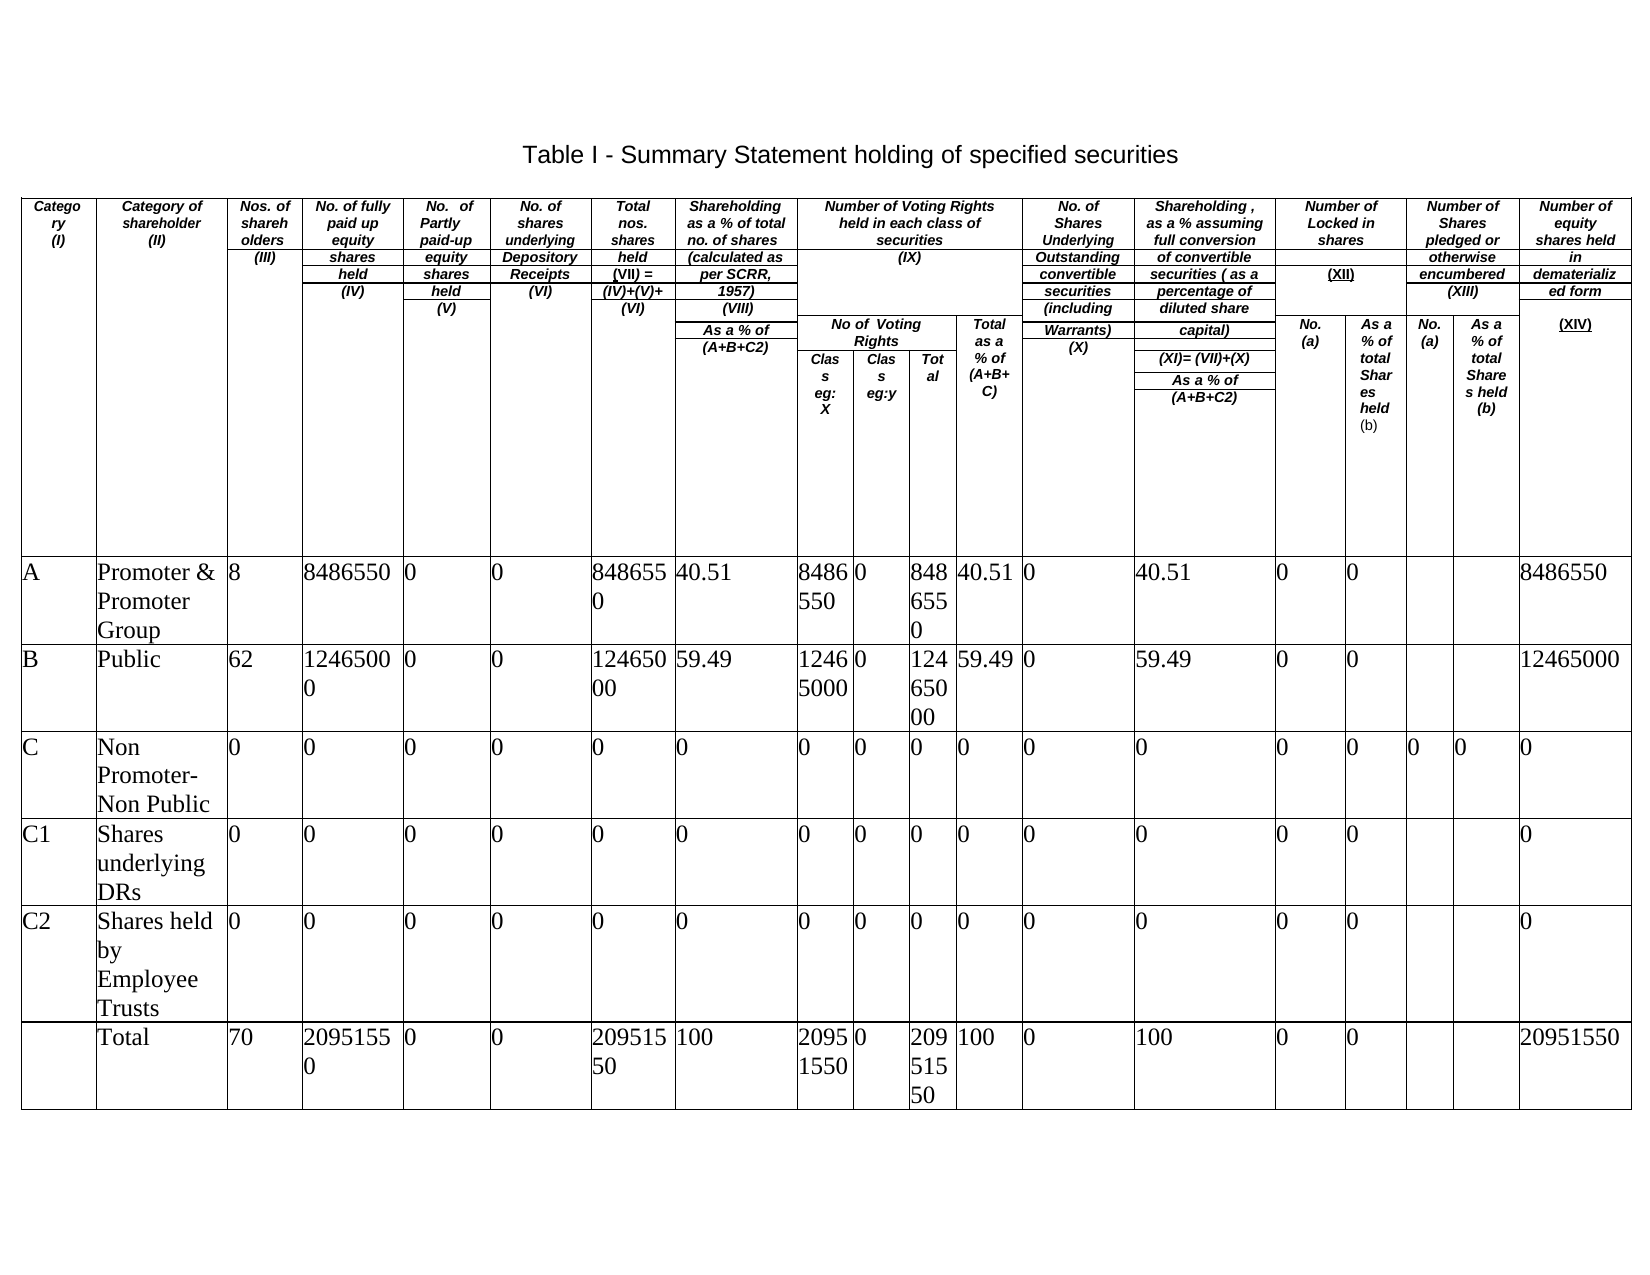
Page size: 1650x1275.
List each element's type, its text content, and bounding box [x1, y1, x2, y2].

table_cell 8486550 [1520, 557, 1631, 643]
table_cell 0 [676, 906, 797, 1021]
table_cell (XII) [1276, 266, 1406, 315]
table_cell [1407, 645, 1453, 731]
table_cell (VII) = [592, 266, 675, 282]
table_cell 0 [1520, 819, 1631, 905]
table_cell held [592, 250, 675, 265]
table_header Total nos. shares [592, 199, 675, 249]
table_header Shareholding as a % of total no. of shares [676, 199, 797, 249]
table_cell 0 [1454, 732, 1519, 818]
table_cell 20951550 [1520, 1023, 1631, 1109]
table_cell C1 [22, 819, 96, 905]
table_cell 0 [957, 906, 1022, 1021]
table_cell (V) [404, 300, 490, 556]
table_cell [1407, 1023, 1453, 1109]
table_cell securities [1023, 284, 1134, 299]
table_cell 100 [676, 1023, 797, 1109]
table_cell (VI) [592, 300, 675, 556]
table_cell Public [97, 645, 227, 731]
table_cell 20951550 [910, 1023, 956, 1109]
table_cell 0 [854, 645, 909, 731]
table_cell (including [1023, 300, 1134, 321]
table_cell 0 [1023, 645, 1134, 731]
table_cell 12465000 [303, 645, 403, 731]
table_cell of convertible [1135, 250, 1275, 265]
table_header No. of Shares Underlying [1023, 199, 1134, 249]
table_cell 0 [910, 819, 956, 905]
table_cell 0 [1346, 906, 1406, 1021]
table_cell 0 [854, 732, 909, 818]
table_cell securities ( as a [1135, 266, 1275, 282]
table_cell 0 [1520, 906, 1631, 1021]
table_cell 8486550 [303, 557, 403, 643]
table_cell 8486550 [592, 557, 675, 643]
table_cell 0 [228, 906, 302, 1021]
table_cell 0 [910, 732, 956, 818]
table_cell Non Promoter- Non Public [97, 732, 227, 818]
table_cell 12465000 [798, 645, 853, 731]
table_cell 0 [854, 1023, 909, 1109]
table_cell 0 [592, 906, 675, 1021]
table_header No. of Partly paid-up [404, 199, 490, 249]
table_cell (calculated as [676, 250, 797, 265]
table_cell 40.51 [1135, 557, 1275, 643]
table_cell 0 [404, 557, 490, 643]
table_cell (VIII) [676, 300, 797, 321]
table_cell 0 [491, 906, 591, 1021]
table_cell Shares held by Employee Trusts [97, 906, 227, 1021]
table_cell 0 [303, 819, 403, 905]
table_cell (III) [228, 250, 302, 556]
table_cell 0 [1135, 732, 1275, 818]
table_header No. of shares underlying [491, 199, 591, 249]
table_cell 20951550 [303, 1023, 403, 1109]
table_cell 0 [1346, 819, 1406, 905]
table_cell 0 [798, 819, 853, 905]
table_cell 0 [1135, 819, 1275, 905]
table_cell No of Voting Rights [798, 316, 956, 350]
table_cell (X) [1023, 339, 1134, 556]
table_cell ed form [1520, 284, 1631, 299]
table_cell in [1520, 250, 1631, 265]
table_cell (A+B+C2) [1135, 390, 1275, 556]
table_cell [1276, 250, 1406, 265]
table_cell 0 [491, 645, 591, 731]
table_cell 0 [854, 906, 909, 1021]
table_cell held [404, 284, 490, 299]
table_cell 0 [1346, 1023, 1406, 1109]
table_cell [1407, 906, 1453, 1021]
table_cell As a % of [1135, 373, 1275, 388]
table_cell (IV) [303, 284, 403, 556]
table_cell 0 [491, 1023, 591, 1109]
table_cell C [22, 732, 96, 818]
table_cell 0 [1023, 819, 1134, 905]
table_cell Outstanding [1023, 250, 1134, 265]
table_cell equity [404, 250, 490, 265]
table_cell Total as a % of (A+B+ C) [957, 316, 1022, 556]
table_header Shareholding , as a % assuming full conversion [1135, 199, 1275, 249]
table_cell 0 [491, 819, 591, 905]
table_cell No. (a) [1407, 316, 1453, 556]
table_cell 0 [404, 732, 490, 818]
table_cell [1407, 819, 1453, 905]
table_cell [1454, 1023, 1519, 1109]
table_cell As a % of [676, 323, 797, 338]
table_cell 0 [1023, 557, 1134, 643]
table_cell 0 [1520, 732, 1631, 818]
table_cell 100 [1135, 1023, 1275, 1109]
table_cell 12465000 [1520, 645, 1631, 731]
text Table I - Summary Statement holding of specified securities [57, 139, 1644, 168]
table_cell As a % of total Share s held (b) [1454, 316, 1519, 556]
table_cell 70 [228, 1023, 302, 1109]
table_cell Shares underlying DRs [97, 819, 227, 905]
table_cell 0 [798, 732, 853, 818]
table_cell 0 [592, 732, 675, 818]
table_cell capital) [1135, 323, 1275, 338]
table_header No. of fully paid up equity [303, 199, 403, 249]
table_cell 59.49 [1135, 645, 1275, 731]
table_header Number of Locked in shares [1276, 199, 1406, 249]
table_cell 0 [491, 557, 591, 643]
table_cell 0 [676, 732, 797, 818]
table_header Number of Shares pledged or [1407, 199, 1519, 249]
table_cell convertible [1023, 266, 1134, 282]
table_cell 0 [1023, 732, 1134, 818]
table_header Nos. of shareh olders [228, 199, 302, 249]
table_cell 1957) [676, 284, 797, 299]
table_cell (XIII) [1407, 284, 1519, 315]
table_cell 0 [228, 732, 302, 818]
table_cell 59.49 [676, 645, 797, 731]
table_cell 0 [404, 1023, 490, 1109]
table_cell percentage of [1135, 284, 1275, 299]
table_cell 59.49 [957, 645, 1022, 731]
table_header Number of equity shares held [1520, 199, 1631, 249]
table_cell [1454, 645, 1519, 731]
table_cell 0 [854, 819, 909, 905]
table_cell 0 [854, 557, 909, 643]
table_cell 0 [1346, 557, 1406, 643]
table_header Number of Voting Rights held in each class of securities [798, 199, 1022, 249]
table_cell (XIV) [1520, 300, 1631, 556]
table_cell 0 [1023, 906, 1134, 1021]
table_cell 0 [303, 906, 403, 1021]
table_cell held [303, 266, 403, 282]
table_cell 0 [1023, 1023, 1134, 1109]
table_cell 0 [303, 732, 403, 818]
table_cell A [22, 557, 96, 643]
table_cell Clas s eg:y [854, 351, 909, 556]
table_cell 0 [404, 906, 490, 1021]
table_cell B [22, 645, 96, 731]
table_cell 0 [1407, 732, 1453, 818]
table_cell 0 [1135, 906, 1275, 1021]
table_cell (IV)+(V)+ [592, 284, 675, 299]
table_cell 0 [1276, 732, 1345, 818]
table_cell shares [303, 250, 403, 265]
table_cell 20951550 [592, 1023, 675, 1109]
table_cell 0 [957, 819, 1022, 905]
table_cell 40.51 [957, 557, 1022, 643]
table_cell [1135, 339, 1275, 350]
table_cell shares [404, 266, 490, 282]
table_cell 100 [957, 1023, 1022, 1109]
table_cell 8 [228, 557, 302, 643]
table_cell encumbered [1407, 266, 1519, 282]
table_cell (VI) [491, 284, 591, 556]
table_header Category of shareholder (II) [97, 199, 227, 556]
table_cell 0 [676, 819, 797, 905]
table_cell 0 [404, 819, 490, 905]
table_cell 0 [798, 906, 853, 1021]
table_cell Promoter & Promoter Group [97, 557, 227, 643]
table_cell 0 [1276, 645, 1345, 731]
table_cell 0 [1276, 1023, 1345, 1109]
table_cell 8486550 [910, 557, 956, 643]
table_cell 0 [404, 645, 490, 731]
table_header Catego ry (I) [22, 199, 96, 556]
table_cell Warrants) [1023, 323, 1134, 338]
table_cell C2 [22, 906, 96, 1021]
table_cell 0 [1276, 819, 1345, 905]
table_cell 20951550 [798, 1023, 853, 1109]
table_cell 0 [228, 819, 302, 905]
table_cell No. (a) [1276, 316, 1345, 556]
table_cell Tot al [910, 351, 956, 556]
table_cell [1454, 819, 1519, 905]
table_cell (XI)= (VII)+(X) [1135, 351, 1275, 372]
table_cell [1454, 557, 1519, 643]
table_cell 0 [1346, 645, 1406, 731]
table_cell [22, 1023, 96, 1109]
table_cell 0 [592, 819, 675, 905]
table_cell diluted share [1135, 300, 1275, 321]
table_cell Receipts [491, 266, 591, 282]
table_cell 8486550 [798, 557, 853, 643]
table_cell 12465000 [592, 645, 675, 731]
table_cell otherwise [1407, 250, 1519, 265]
table_cell (IX) [798, 250, 1022, 315]
table_cell [1407, 557, 1453, 643]
table_cell 0 [1346, 732, 1406, 818]
table_cell (A+B+C2) [676, 339, 797, 556]
table_cell Total [97, 1023, 227, 1109]
table_cell As a % of total Shar es held (b) [1346, 316, 1406, 556]
table_cell Depository [491, 250, 591, 265]
table_cell 0 [1276, 906, 1345, 1021]
table_cell 62 [228, 645, 302, 731]
table_cell 0 [910, 906, 956, 1021]
table_cell 0 [957, 732, 1022, 818]
table_cell 0 [491, 732, 591, 818]
table_cell [1454, 906, 1519, 1021]
table_cell 40.51 [676, 557, 797, 643]
table_cell 0 [1276, 557, 1345, 643]
table_cell Clas s eg: X [798, 351, 853, 556]
table_cell per SCRR, [676, 266, 797, 282]
table_cell dematerializ [1520, 266, 1631, 282]
table_cell 12465000 [910, 645, 956, 731]
